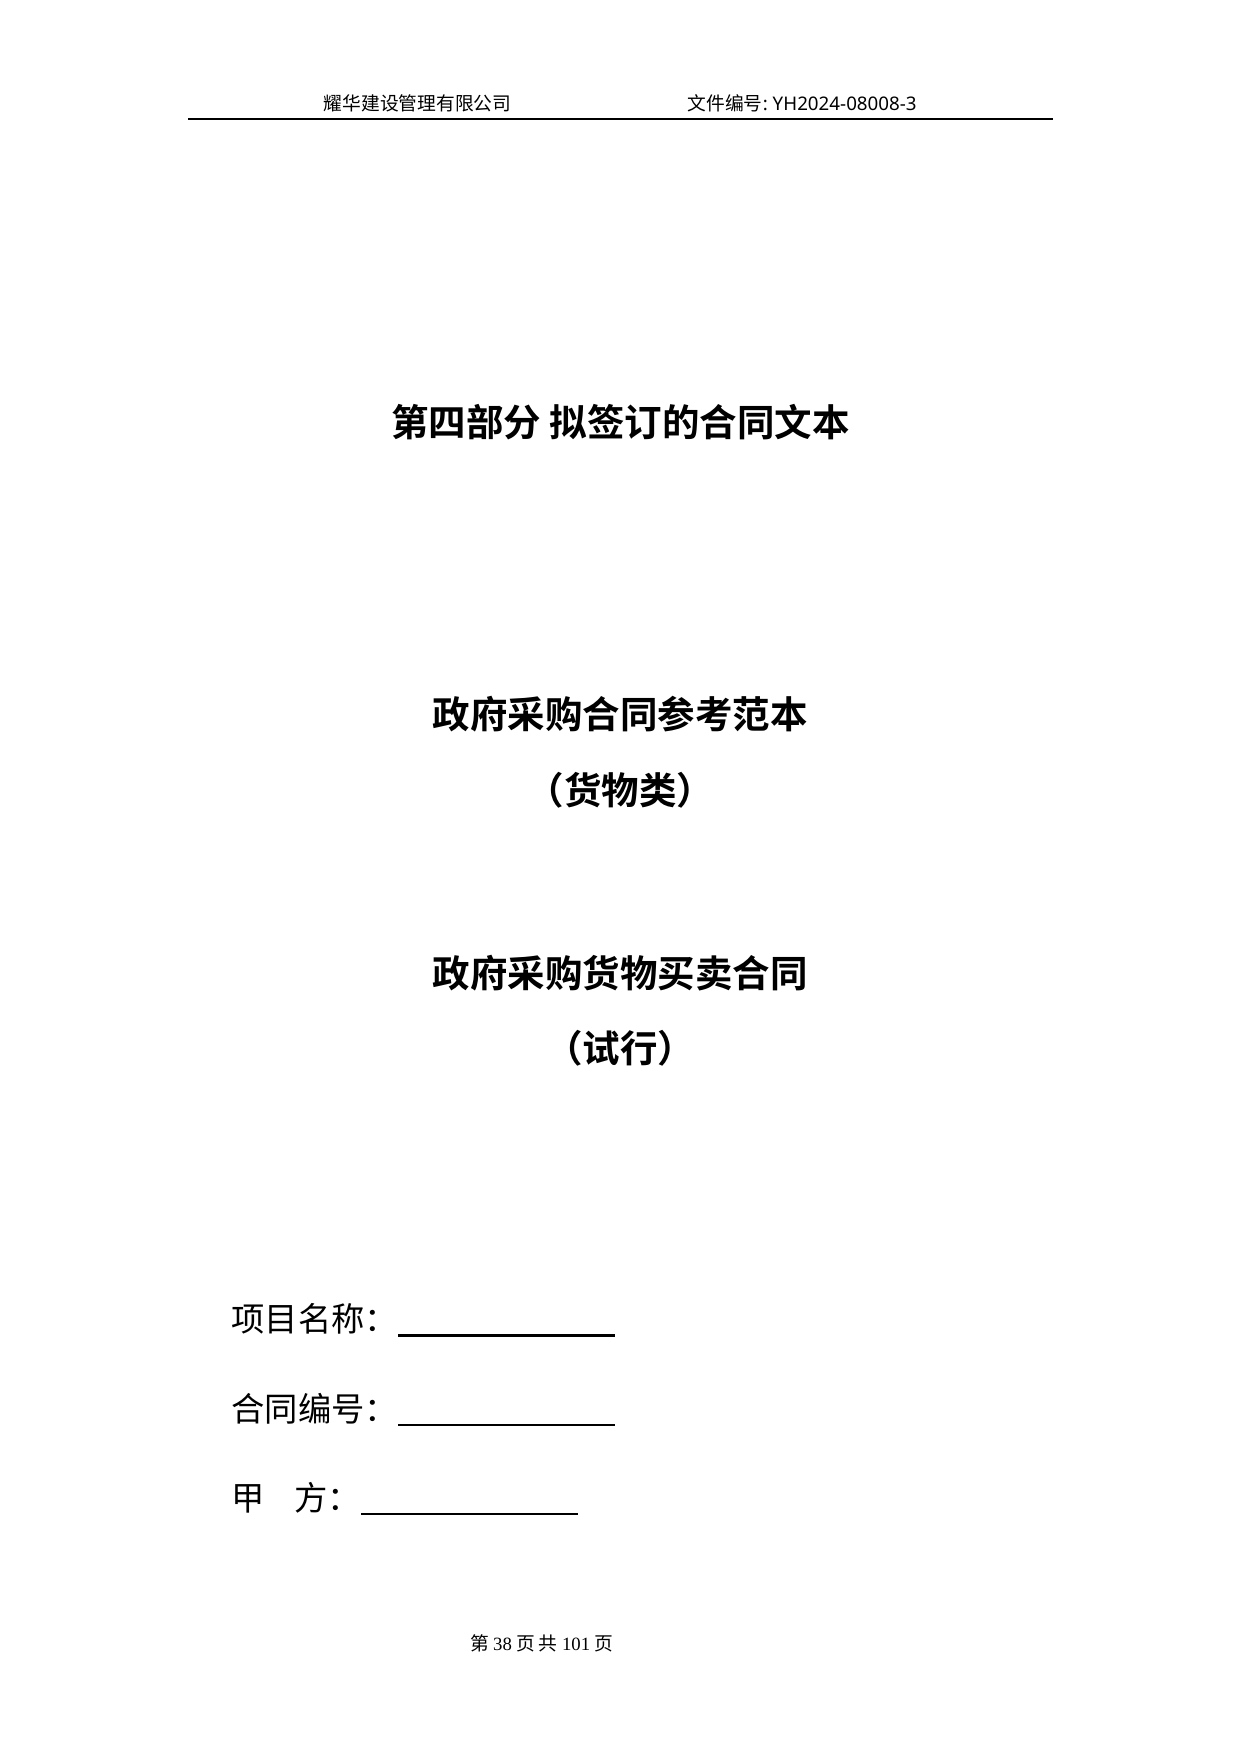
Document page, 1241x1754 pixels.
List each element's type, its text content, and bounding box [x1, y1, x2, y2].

text 第四部分 拟签订的合同文本 [187, 388, 1053, 453]
text （货物类） [187, 756, 1053, 821]
text 甲 方： [231, 1463, 1053, 1528]
text 政府采购货物买卖合同 [187, 938, 1053, 1003]
text 合同编号： [231, 1374, 1053, 1439]
text 政府采购合同参考范本 [187, 680, 1053, 745]
text （试行） [187, 1014, 1053, 1079]
text 项目名称： [231, 1285, 1053, 1350]
